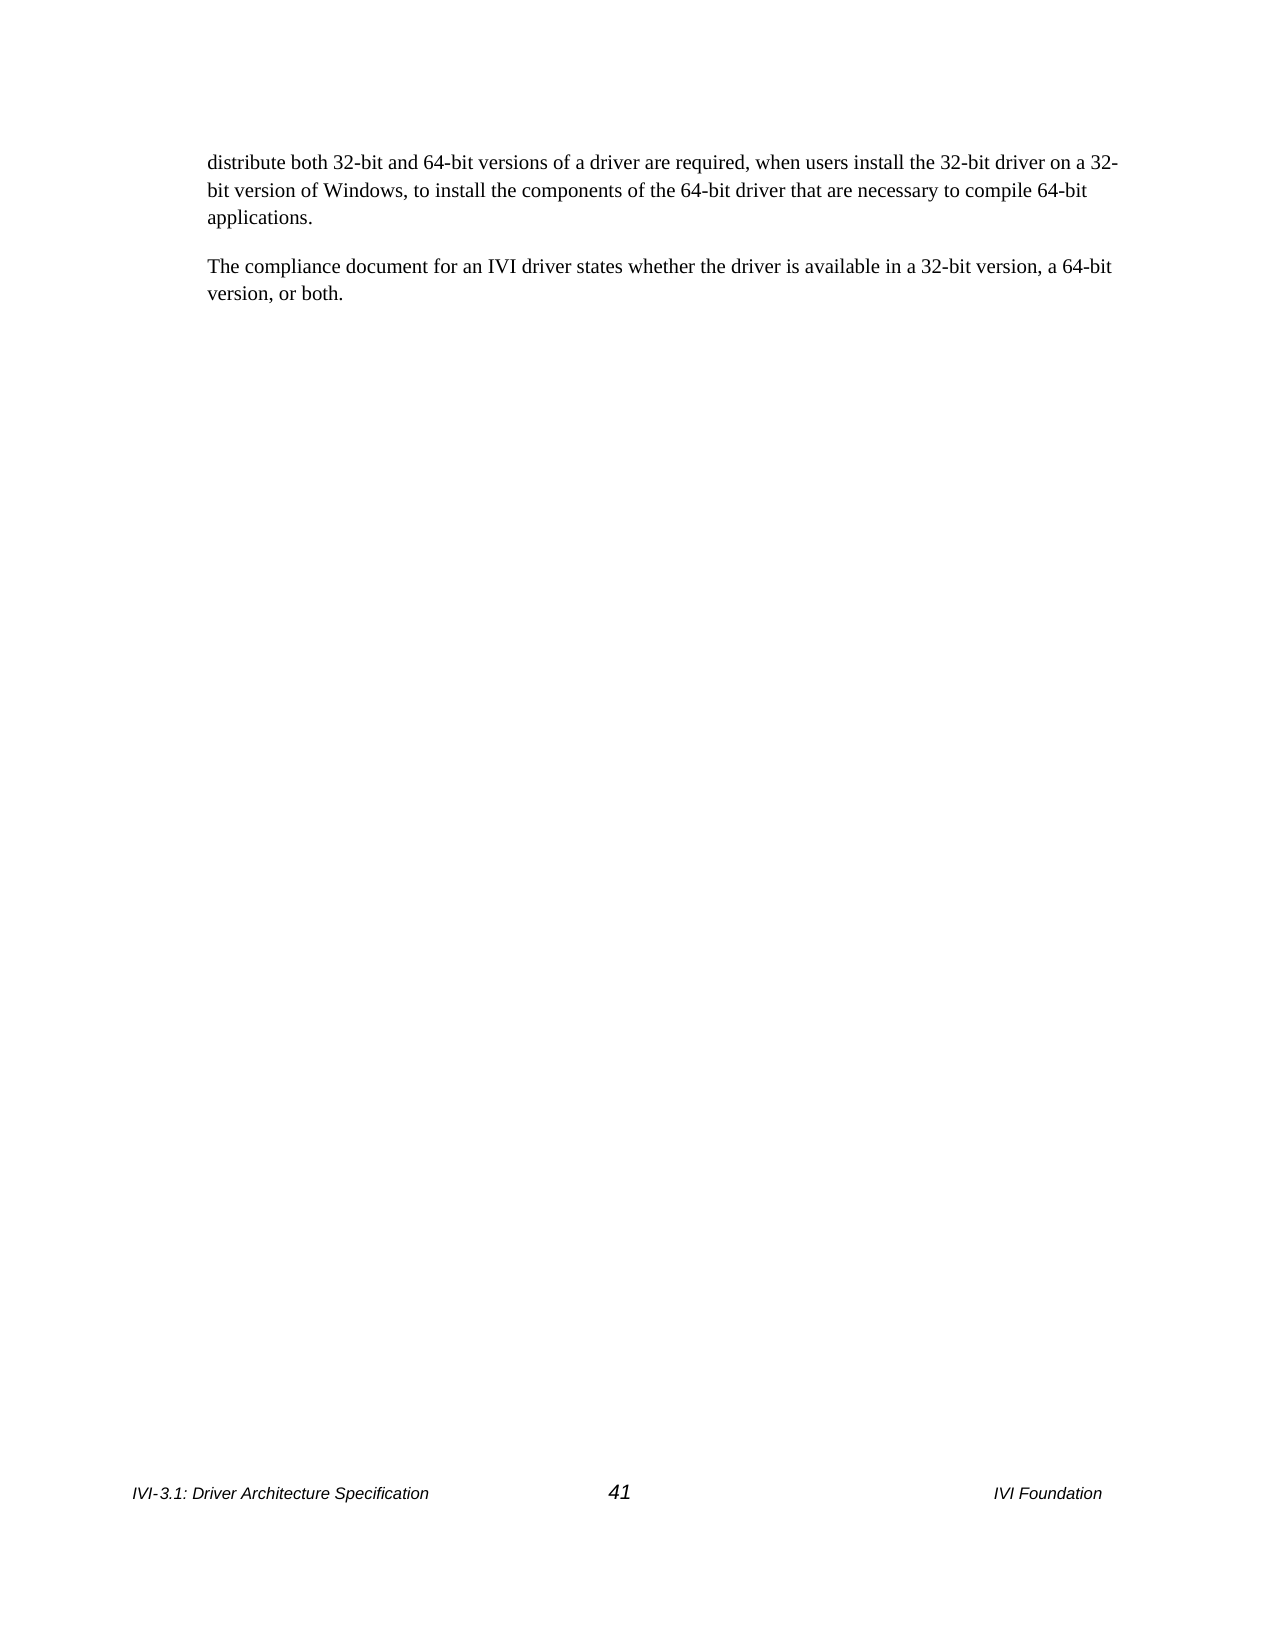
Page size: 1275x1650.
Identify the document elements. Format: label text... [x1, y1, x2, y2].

text The compliance document for an IVI driver states whether the driver is available in a 32-bit version, a 64-bit version, or both. [207, 254, 1125, 305]
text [207, 150, 1125, 229]
